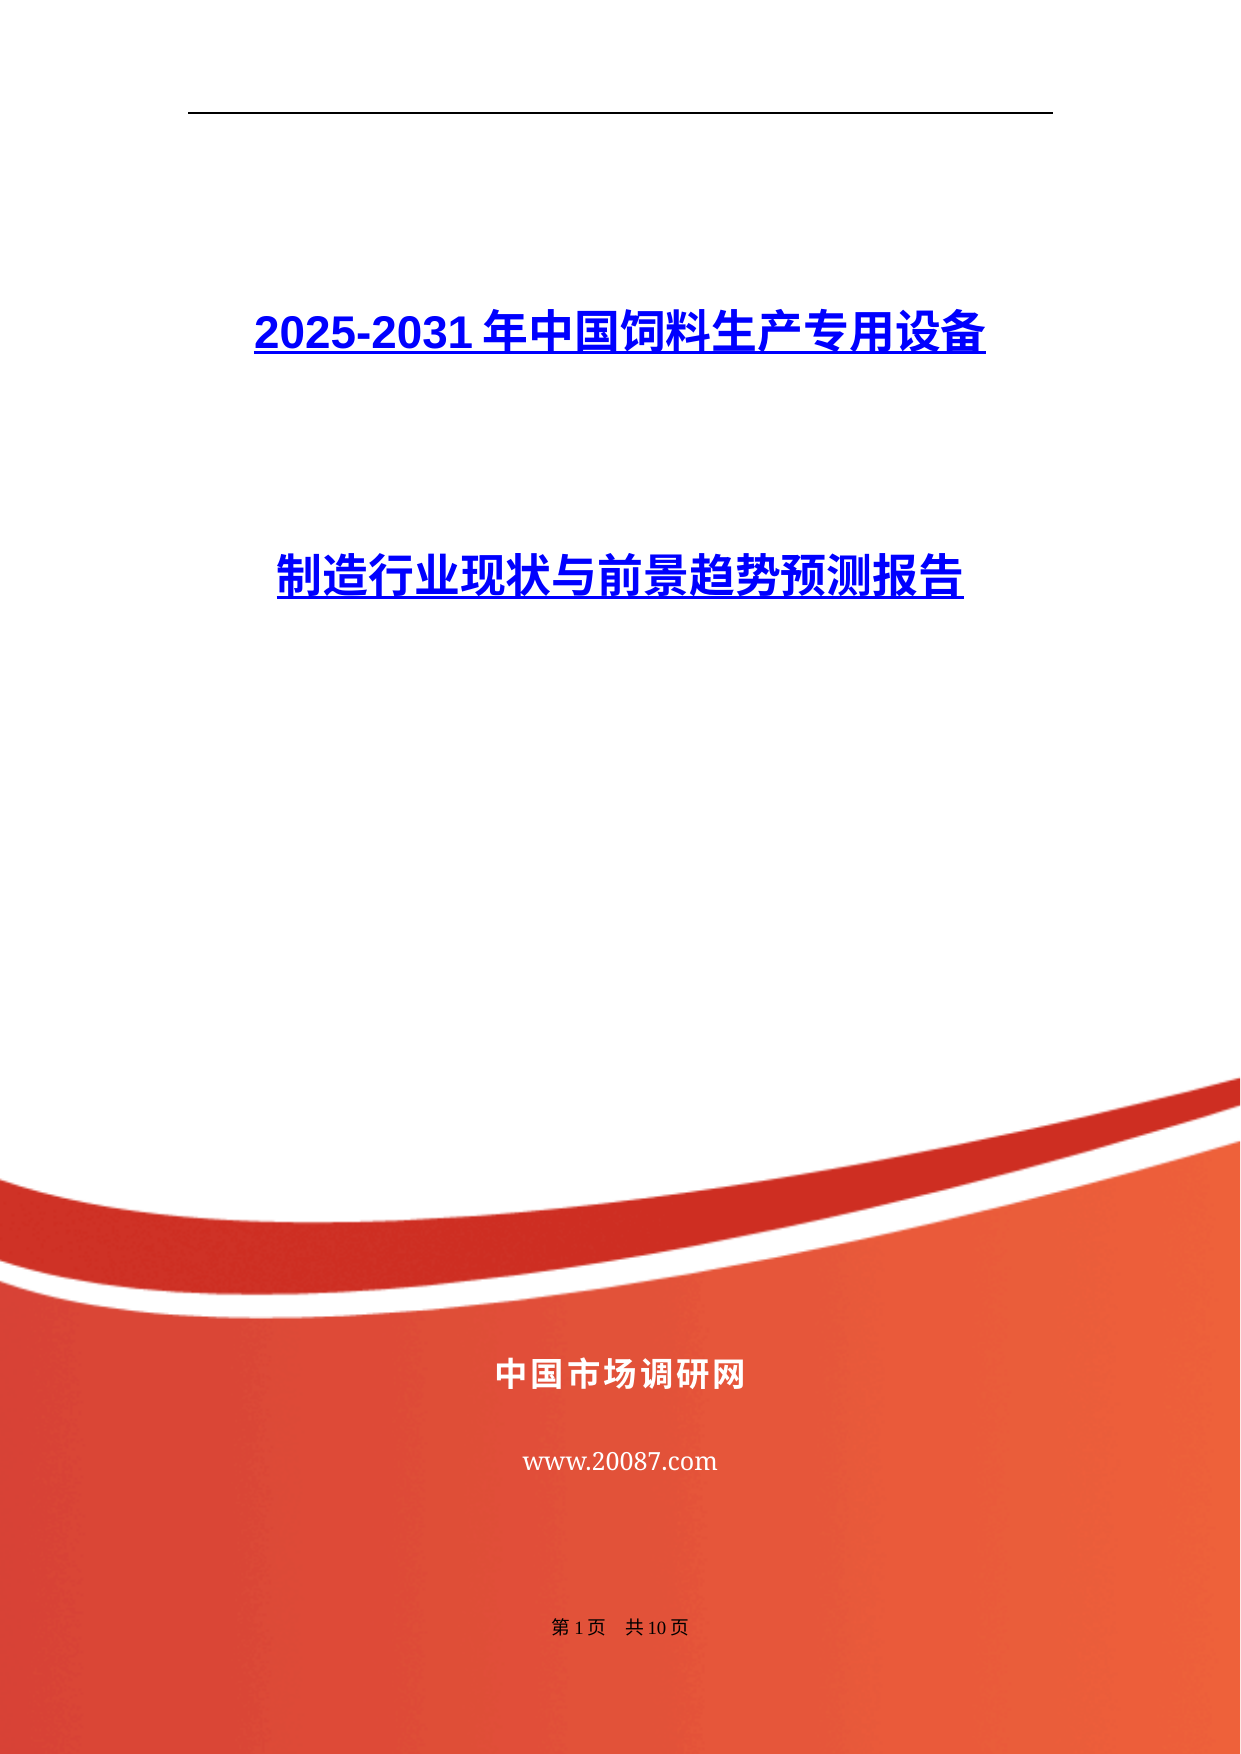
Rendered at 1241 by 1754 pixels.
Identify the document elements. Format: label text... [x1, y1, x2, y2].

picture [0, 1006, 1241, 1754]
text www.20087.com [187, 1428, 1053, 1493]
subtitle 中国市场调研网 [187, 1339, 1053, 1404]
table_header 2025-2031年中国饲料生产专用设备制造行业现状与前景趋势预测报告 [188, 207, 1053, 773]
